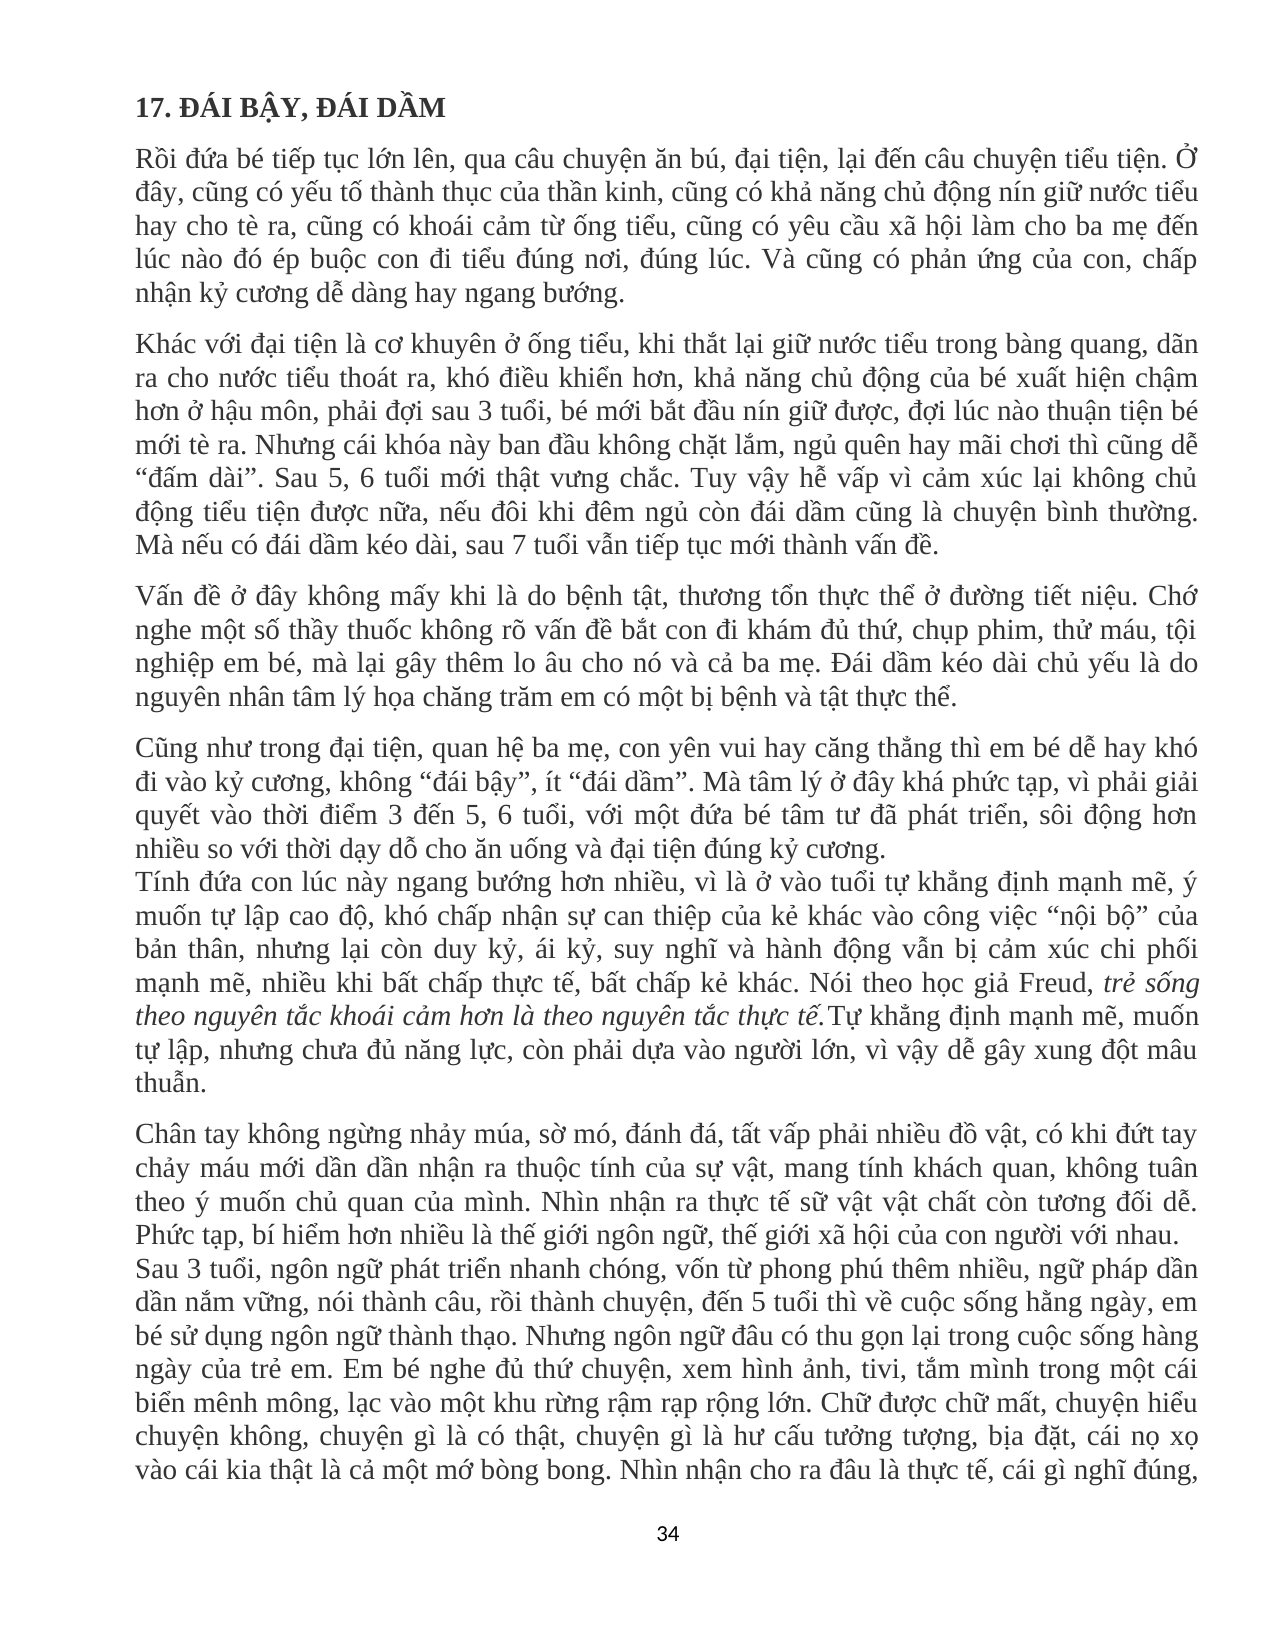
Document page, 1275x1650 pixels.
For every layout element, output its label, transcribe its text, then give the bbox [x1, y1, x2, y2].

text Cũng như trong đại tiện, quan hệ ba mẹ, con yên vui hay căng thẳng thì em bé dễ hay khó đi vào kỷ cương, không “đái bậy”, ít “đái dầm”. Mà tâm lý ở đây khá phức tạp, vì phải giải quyết vào thời điểm 3 đến 5, 6 tuổi, với một đứa bé tâm tư đã phát triển, sôi động hơn nhiều so với thời dạy dỗ cho ăn uống và đại tiện đúng kỷ cương. [135, 730, 1200, 864]
text Rồi đứa bé tiếp tục lớn lên, qua câu chuyện ăn bú, đại tiện, lại đến câu chuyện tiểu tiện. Ở đây, cũng có yếu tố thành thục của thần kinh, cũng có khả năng chủ động nín giữ nước tiểu hay cho tè ra, cũng có khoái cảm từ ống tiểu, cũng có yêu cầu xã hội làm cho ba mẹ đến lúc nào đó ép buộc con đi tiểu đúng nơi, đúng lúc. Và cũng có phản ứng của con, chấp nhận kỷ cương dễ dàng hay ngang bướng. [135, 141, 1200, 309]
text Tính đứa con lúc này ngang bướng hơn nhiều, vì là ở vào tuổi tự khẳng định mạnh mẽ, ý muốn tự lập cao độ, khó chấp nhận sự can thiệp của kẻ khác vào công việc “nội bộ” của bản thân, nhưng lại còn duy kỷ, ái kỷ, suy nghĩ và hành động vẫn bị cảm xúc chi phối mạnh mẽ, nhiều khi bất chấp thực tế, bất chấp kẻ khác. Nói theo học giả Freud, trẻ sống theo nguyên tắc khoái cảm hơn là theo nguyên tắc thực tế.Tự khẳng định mạnh mẽ, muốn tự lập, nhưng chưa đủ năng lực, còn phải dựa vào người lớn, vì vậy dễ gây xung đột mâu thuẫn. [135, 864, 1200, 1099]
text 17. ĐÁI BẬY, ĐÁI DẦM [135, 90, 1200, 123]
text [135, 1251, 1200, 1486]
text Chân tay không ngừng nhảy múa, sờ mó, đánh đá, tất vấp phải nhiều đồ vật, có khi đứt tay chảy máu mới dần dần nhận ra thuộc tính của sự vật, mang tính khách quan, không tuân theo ý muốn chủ quan của mình. Nhìn nhận ra thực tế sữ vật vật chất còn tương đối dễ. Phức tạp, bí hiểm hơn nhiều là thế giới ngôn ngữ, thế giới xã hội của con người với nhau. [135, 1117, 1200, 1251]
text Vấn đề ở đây không mấy khi là do bệnh tật, thương tổn thực thể ở đường tiết niệu. Chớ nghe một số thầy thuốc không rõ vấn đề bắt con đi khám đủ thứ, chụp phim, thử máu, tội nghiệp em bé, mà lại gây thêm lo âu cho nó và cả ba mẹ. Đái dầm kéo dài chủ yếu là do nguyên nhân tâm lý họa chăng trăm em có một bị bệnh và tật thực thể. [135, 578, 1200, 713]
text Khác với đại tiện là cơ khuyên ở ống tiểu, khi thắt lại giữ nước tiểu trong bàng quang, dãn ra cho nước tiểu thoát ra, khó điều khiển hơn, khả năng chủ động của bé xuất hiện chậm hơn ở hậu môn, phải đợi sau 3 tuổi, bé mới bắt đầu nín giữ được, đợi lúc nào thuận tiện bé mới tè ra. Nhưng cái khóa này ban đầu không chặt lắm, ngủ quên hay mãi chơi thì cũng dễ “đấm dài”. Sau 5, 6 tuổi mới thật vưng chắc. Tuy vậy hễ vấp vì cảm xúc lại không chủ động tiểu tiện được nữa, nếu đôi khi đêm ngủ còn đái dầm cũng là chuyện bình thường. Mà nếu có đái dầm kéo dài, sau 7 tuổi vẫn tiếp tục mới thành vấn đề. [135, 326, 1200, 561]
